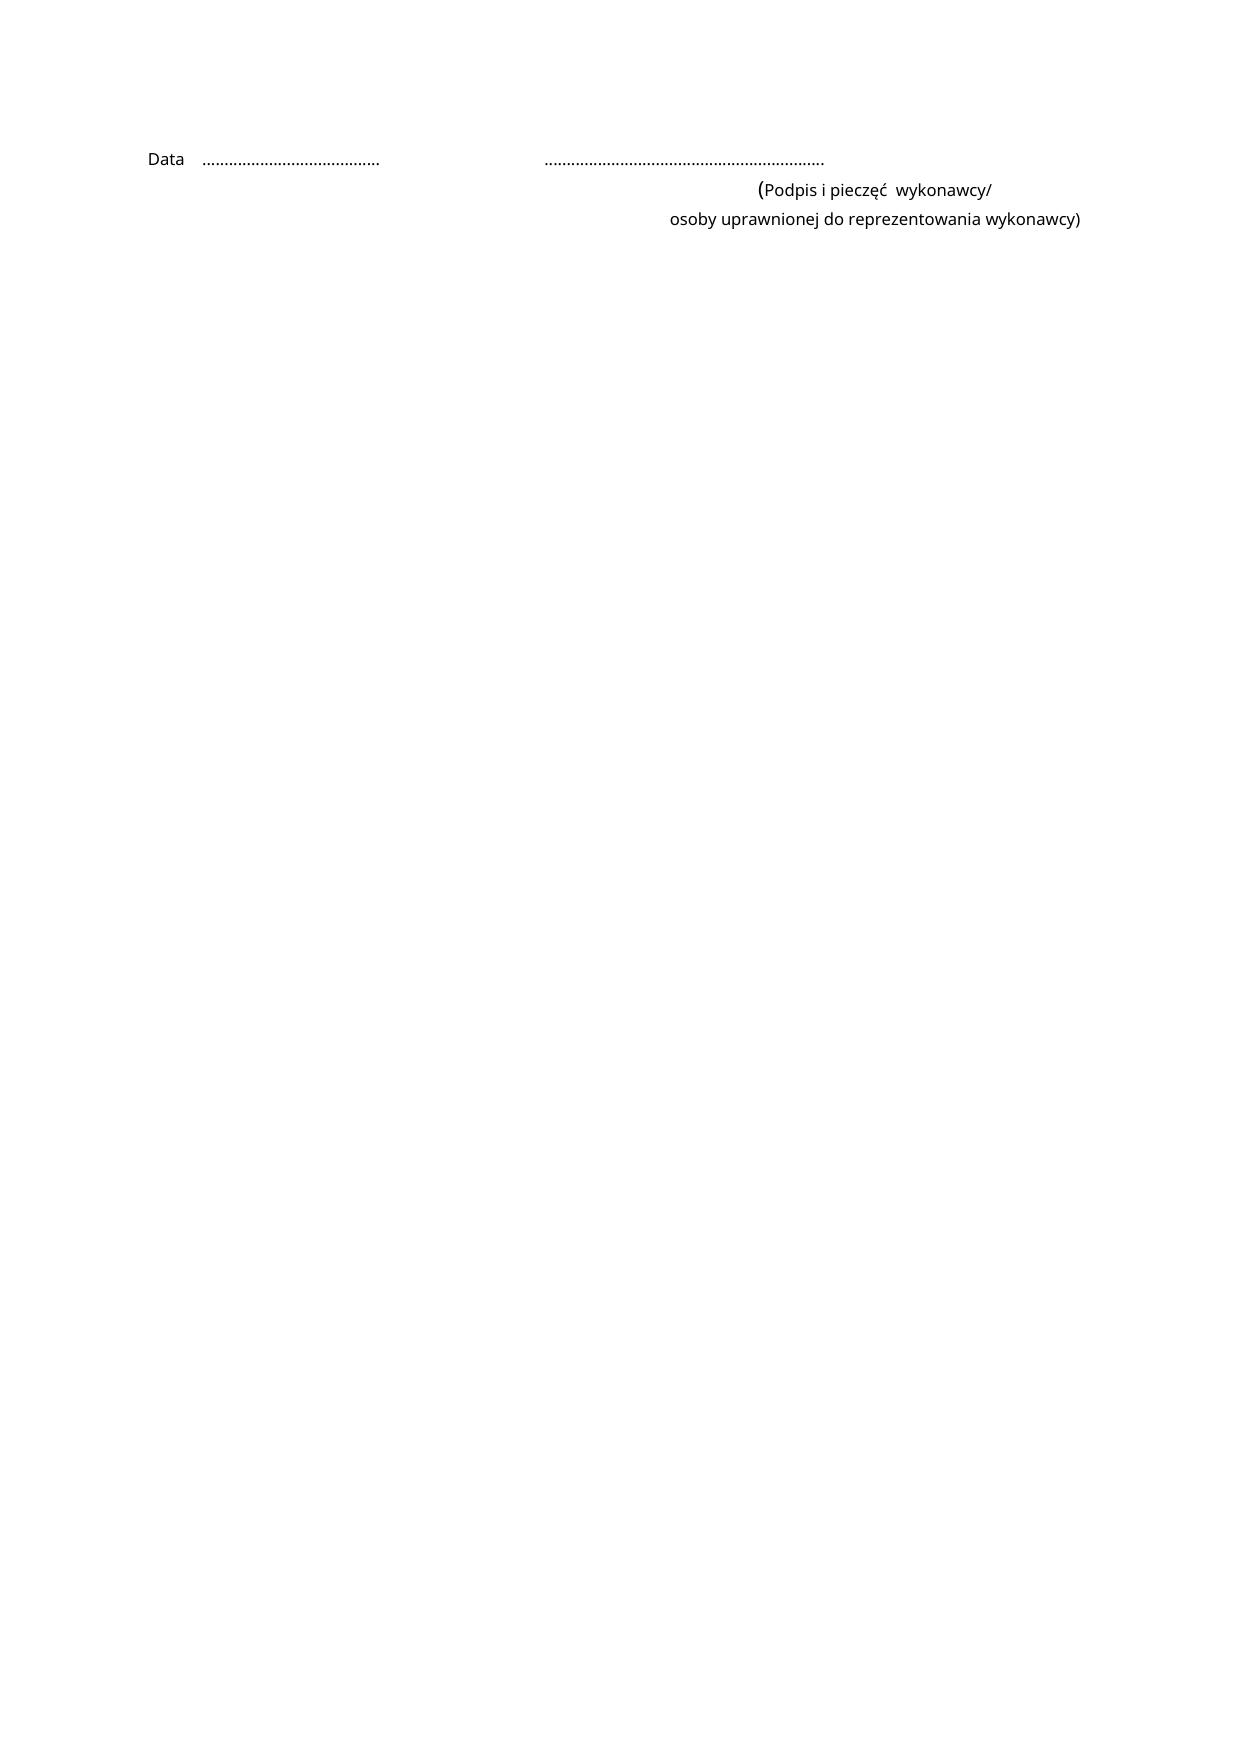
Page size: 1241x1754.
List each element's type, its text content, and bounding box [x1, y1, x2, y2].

text (Podpis i pieczęć wykonawcy/ [664, 174, 1085, 203]
text Data ........................................ ............................................................... [148, 148, 1085, 170]
text osoby uprawnionej do reprezentowania wykonawcy) [664, 207, 1085, 230]
